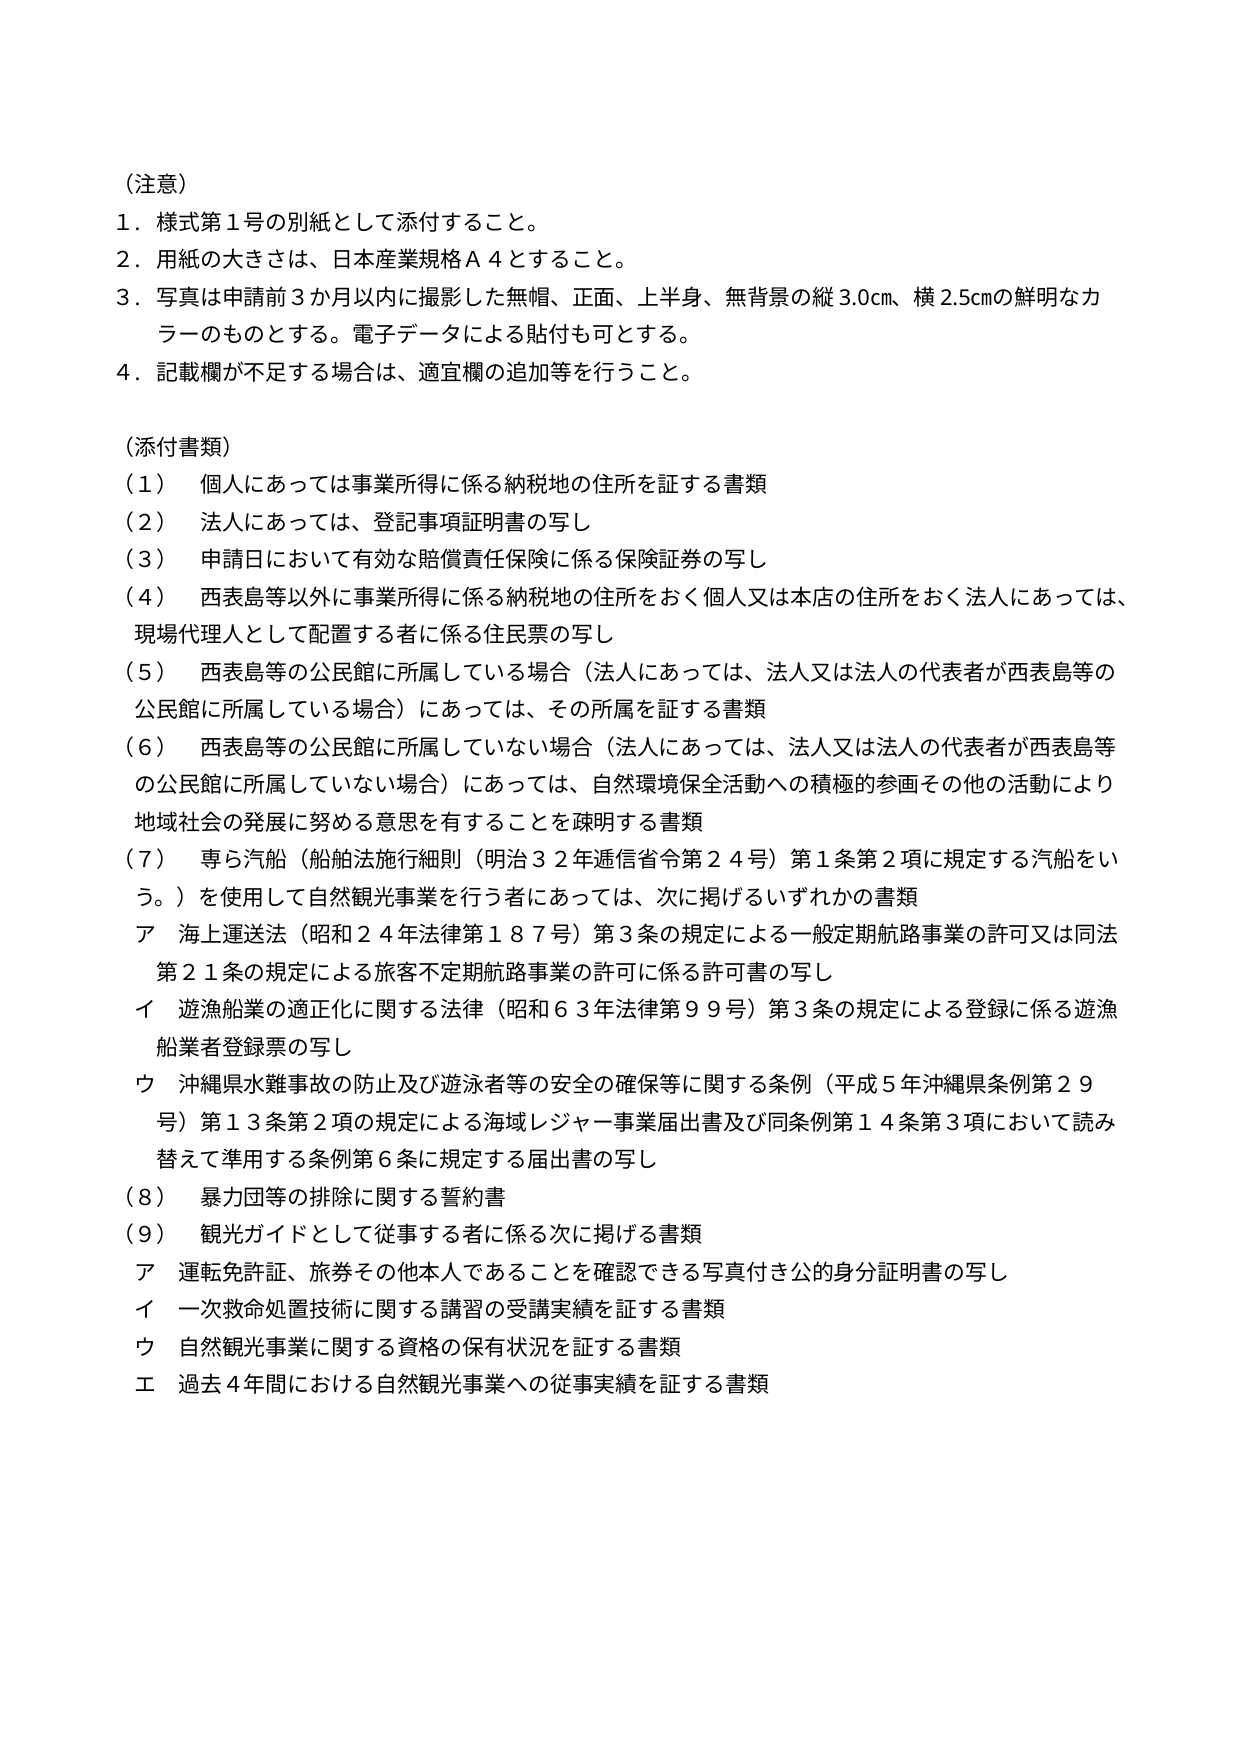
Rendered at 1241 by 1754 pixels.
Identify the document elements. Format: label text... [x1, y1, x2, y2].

text ア 海上運送法（昭和２４年法律第１８７号）第３条の規定による一般定期航路事業の許可又は同法第２１条の規定による旅客不定期航路事業の許可に係る許可書の写し [134, 914, 1128, 989]
text （１） 個人にあっては事業所得に係る納税地の住所を証する書類 [112, 464, 1128, 502]
list 写真は申請前３か月以内に撮影した無帽、正面、上半身、無背景の縦3.0㎝、横2.5㎝の鮮明なカラーのものとする。電子データによる貼付も可とする。 [112, 277, 1128, 352]
text ウ 自然観光事業に関する資格の保有状況を証する書類 [134, 1327, 1128, 1364]
text （８） 暴力団等の排除に関する誓約書 [112, 1177, 1128, 1214]
list 様式第１号の別紙として添付すること。 [112, 202, 1128, 239]
text ア 運転免許証、旅券その他本人であることを確認できる写真付き公的身分証明書の写し [134, 1252, 1128, 1289]
text （注意） [112, 164, 1128, 202]
text エ 過去４年間における自然観光事業への従事実績を証する書類 [134, 1364, 1128, 1402]
text イ 遊漁船業の適正化に関する法律（昭和６３年法律第９９号）第３条の規定による登録に係る遊漁船業者登録票の写し [134, 989, 1128, 1064]
text （５） 西表島等の公民館に所属している場合（法人にあっては、法人又は法人の代表者が西表島等の公民館に所属している場合）にあっては、その所属を証する書類 [112, 652, 1128, 727]
list 用紙の大きさは、日本産業規格Ａ４とすること。 [112, 239, 1128, 277]
text （６） 西表島等の公民館に所属していない場合（法人にあっては、法人又は法人の代表者が西表島等の公民館に所属していない場合）にあっては、自然環境保全活動への積極的参画その他の活動により地域社会の発展に努める意思を有することを疎明する書類 [112, 727, 1128, 839]
list 記載欄が不足する場合は、適宜欄の追加等を行うこと。 [112, 352, 1128, 389]
text イ 一次救命処置技術に関する講習の受講実績を証する書類 [134, 1289, 1128, 1327]
text （３） 申請日において有効な賠償責任保険に係る保険証券の写し [112, 539, 1128, 577]
text （９） 観光ガイドとして従事する者に係る次に掲げる書類 [112, 1214, 1128, 1252]
text （２） 法人にあっては、登記事項証明書の写し [112, 502, 1128, 539]
text ウ 沖縄県水難事故の防止及び遊泳者等の安全の確保等に関する条例（平成５年沖縄県条例第２９号）第１３条第２項の規定による海域レジャー事業届出書及び同条例第１４条第３項において読み替えて準用する条例第６条に規定する届出書の写し [134, 1064, 1128, 1177]
text （添付書類） [112, 427, 1128, 464]
text （７） 専ら汽船（船舶法施行細則（明治３２年逓信省令第２４号）第１条第２項に規定する汽船をいう。）を使用して自然観光事業を行う者にあっては、次に掲げるいずれかの書類 [112, 839, 1128, 914]
text （４） 西表島等以外に事業所得に係る納税地の住所をおく個人又は本店の住所をおく法人にあっては、現場代理人として配置する者に係る住民票の写し [112, 577, 1128, 652]
